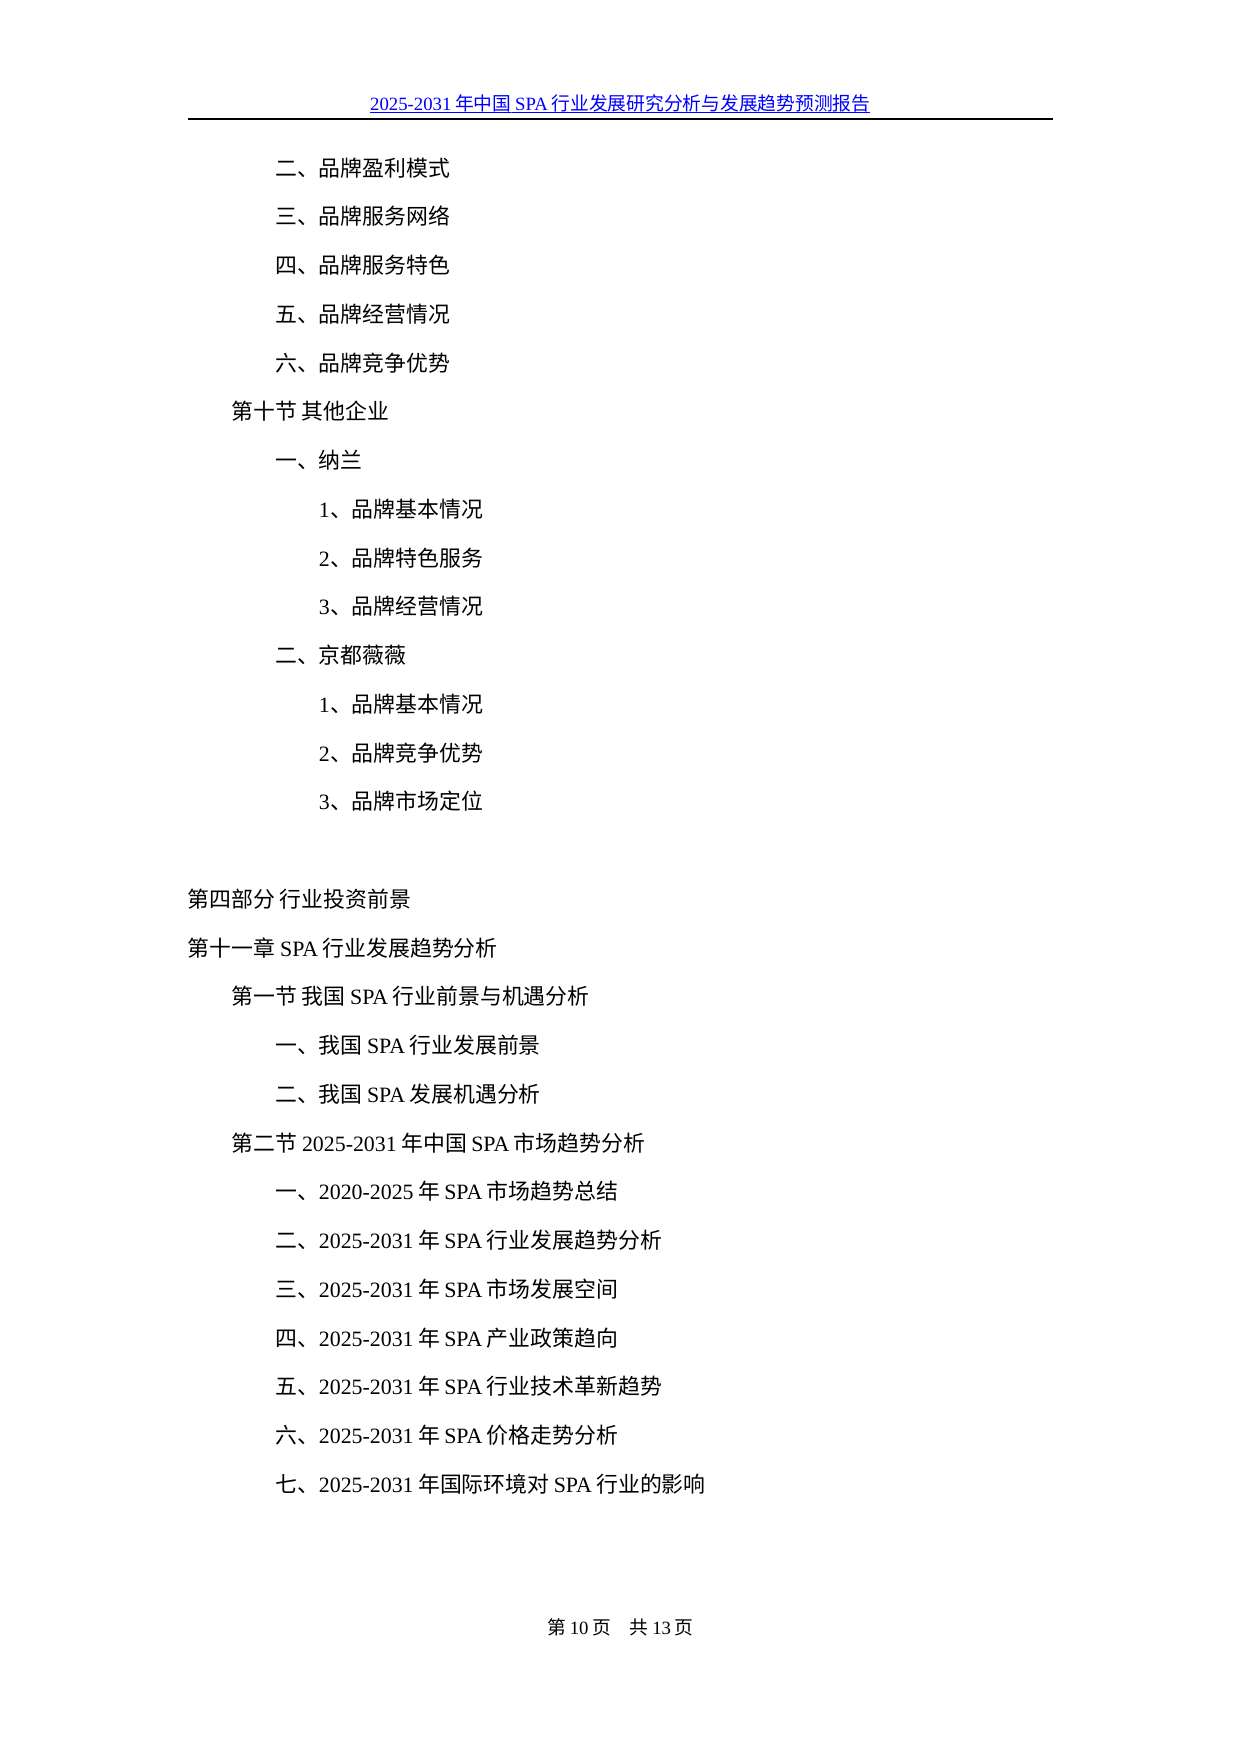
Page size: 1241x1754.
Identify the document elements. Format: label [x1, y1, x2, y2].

text [187, 150, 1053, 1499]
